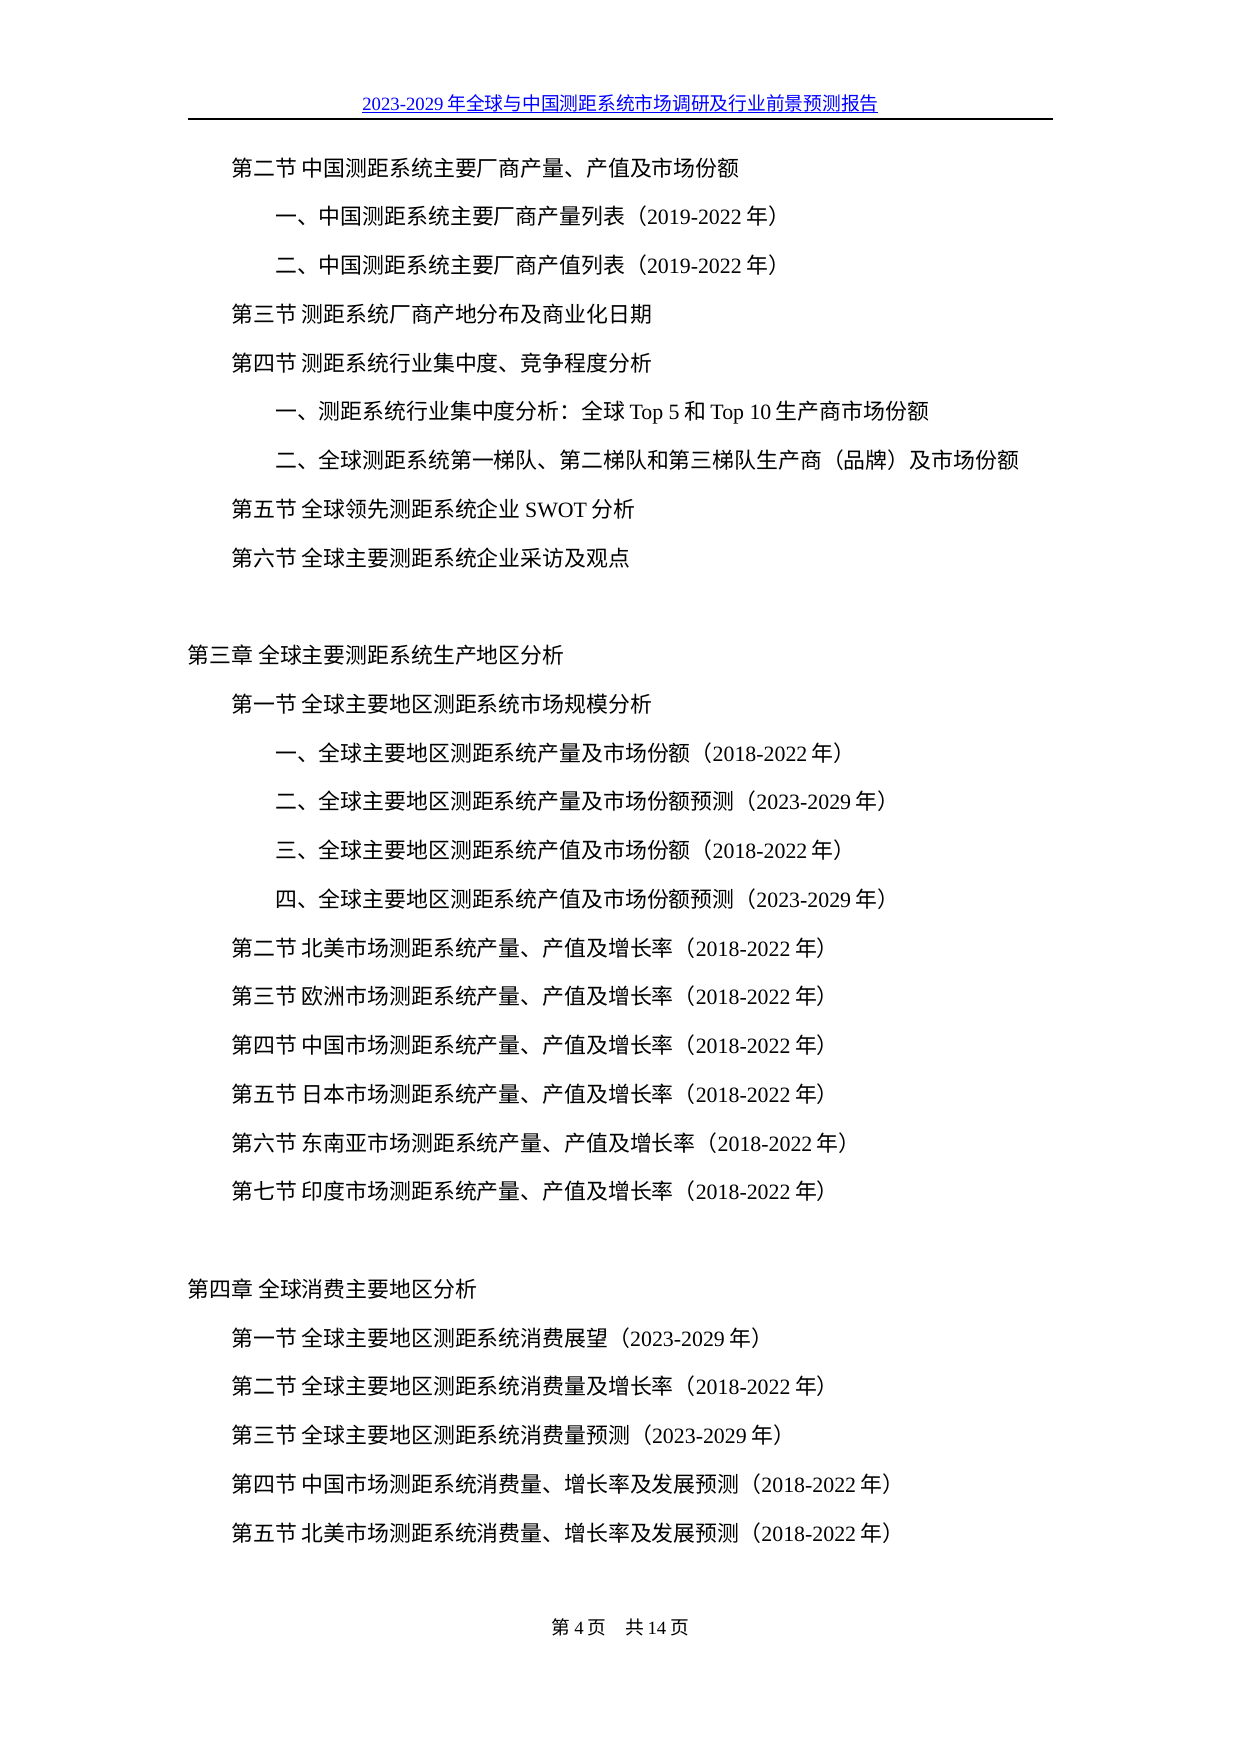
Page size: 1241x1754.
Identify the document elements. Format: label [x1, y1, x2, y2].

text [187, 150, 1053, 1548]
